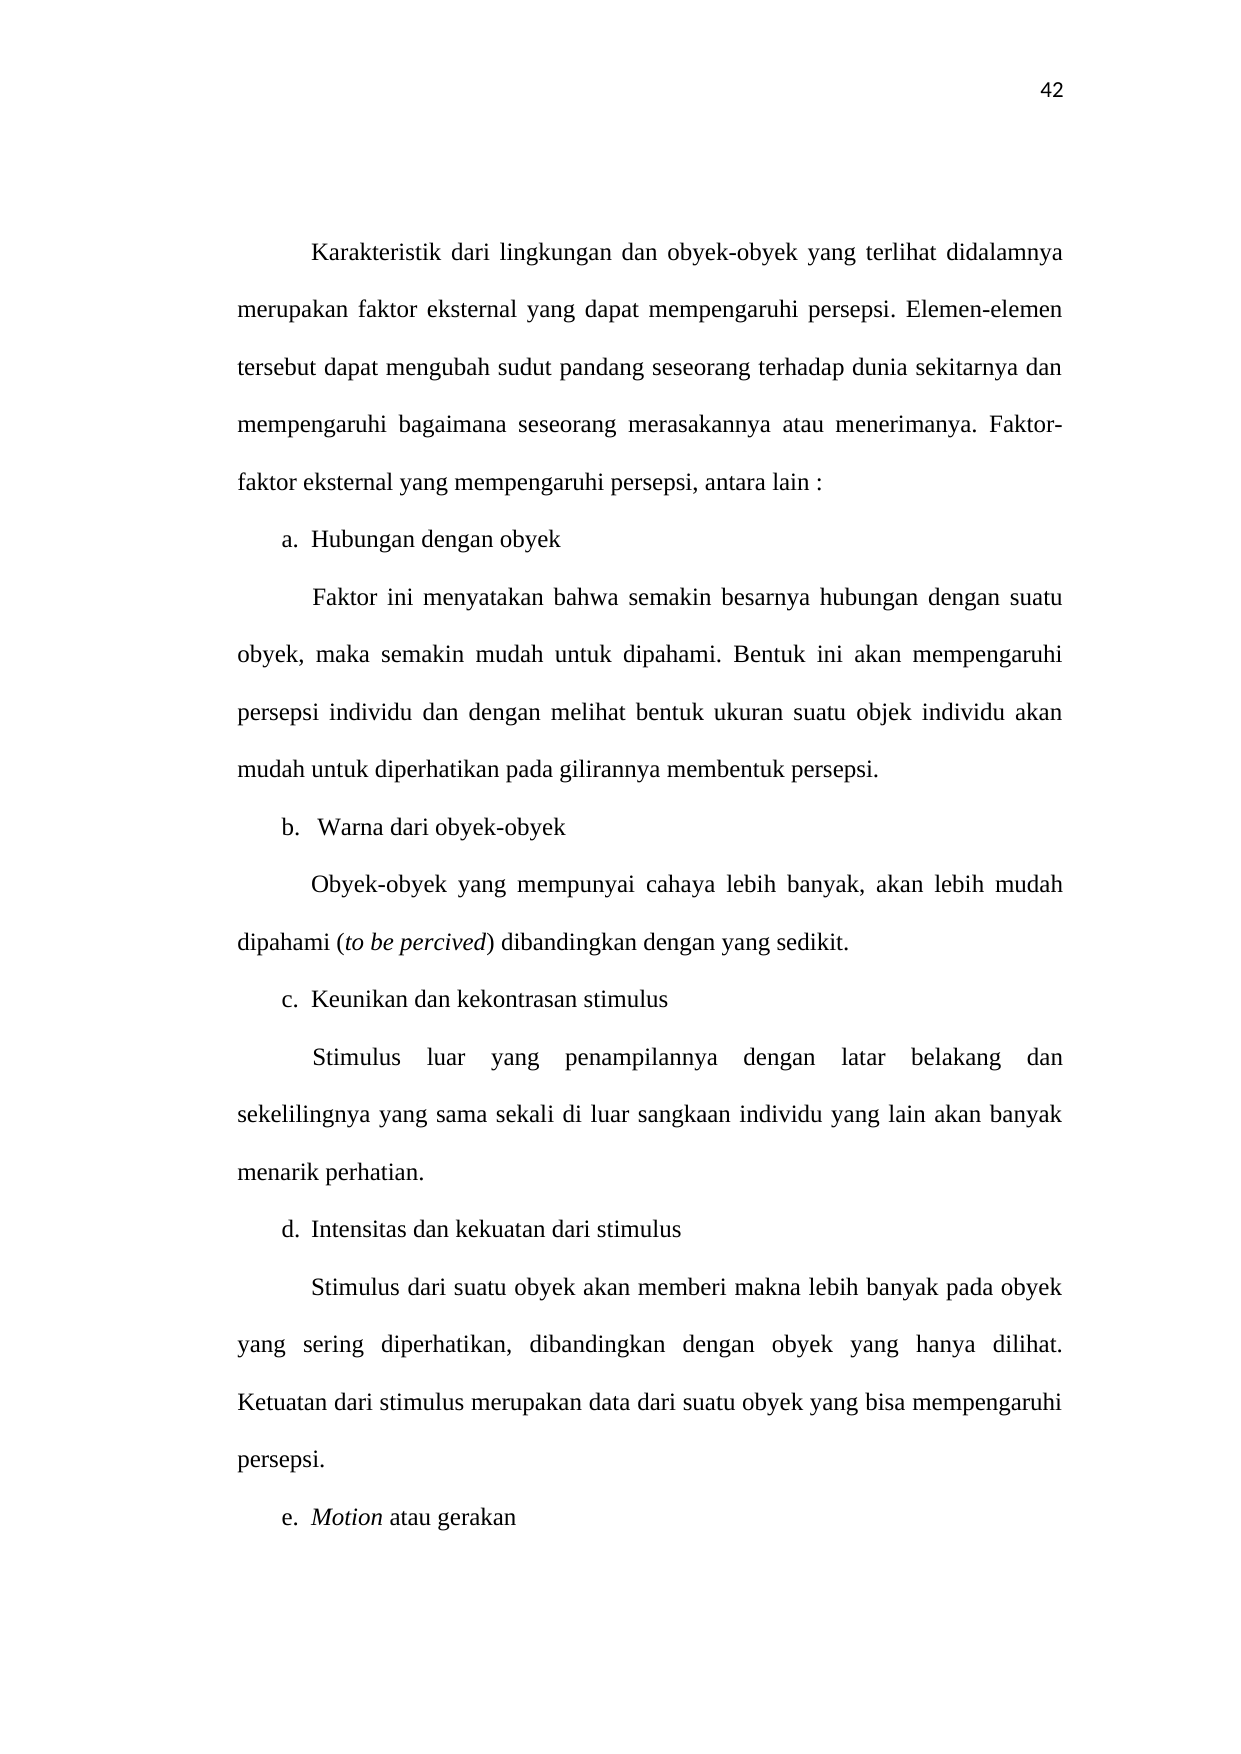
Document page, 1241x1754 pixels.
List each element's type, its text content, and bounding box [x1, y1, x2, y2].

list Keunikan dan kekontrasan stimulus [281, 984, 1063, 1013]
list Warna dari obyek-obyek [281, 812, 1063, 841]
text Faktor ini menyatakan bahwa semakin besarnya hubungan dengan suatu obyek, maka semakin mudah untuk dipahami. Bentuk ini akan mempengaruhi persepsi individu dan dengan melihat bentuk ukuran suatu objek individu akan mudah untuk diperhatikan pada gilirannya membentuk persepsi. [237, 582, 1063, 783]
text Karakteristik dari lingkungan dan obyek-obyek yang terlihat didalamnya merupakan faktor eksternal yang dapat mempengaruhi persepsi. Elemen-elemen tersebut dapat mengubah sudut pandang seseorang terhadap dunia sekitarnya dan mempengaruhi bagaimana seseorang merasakannya atau menerimanya. Faktor-faktor eksternal yang mempengaruhi persepsi, antara lain : [237, 237, 1063, 496]
text Obyek-obyek yang mempunyai cahaya lebih banyak, akan lebih mudah dipahami (to be percived) dibandingkan dengan yang sedikit. [237, 869, 1063, 956]
list Hubungan dengan obyek [281, 524, 1063, 553]
text Stimulus luar yang penampilannya dengan latar belakang dan sekelilingnya yang sama sekali di luar sangkaan individu yang lain akan banyak menarik perhatian. [237, 1042, 1063, 1186]
text Stimulus dari suatu obyek akan memberi makna lebih banyak pada obyek yang sering diperhatikan, dibandingkan dengan obyek yang hanya dilihat. Ketuatan dari stimulus merupakan data dari suatu obyek yang bisa mempengaruhi persepsi. [237, 1272, 1063, 1473]
list Intensitas dan kekuatan dari stimulus [281, 1214, 1063, 1243]
list Motion atau gerakan [281, 1502, 1063, 1531]
